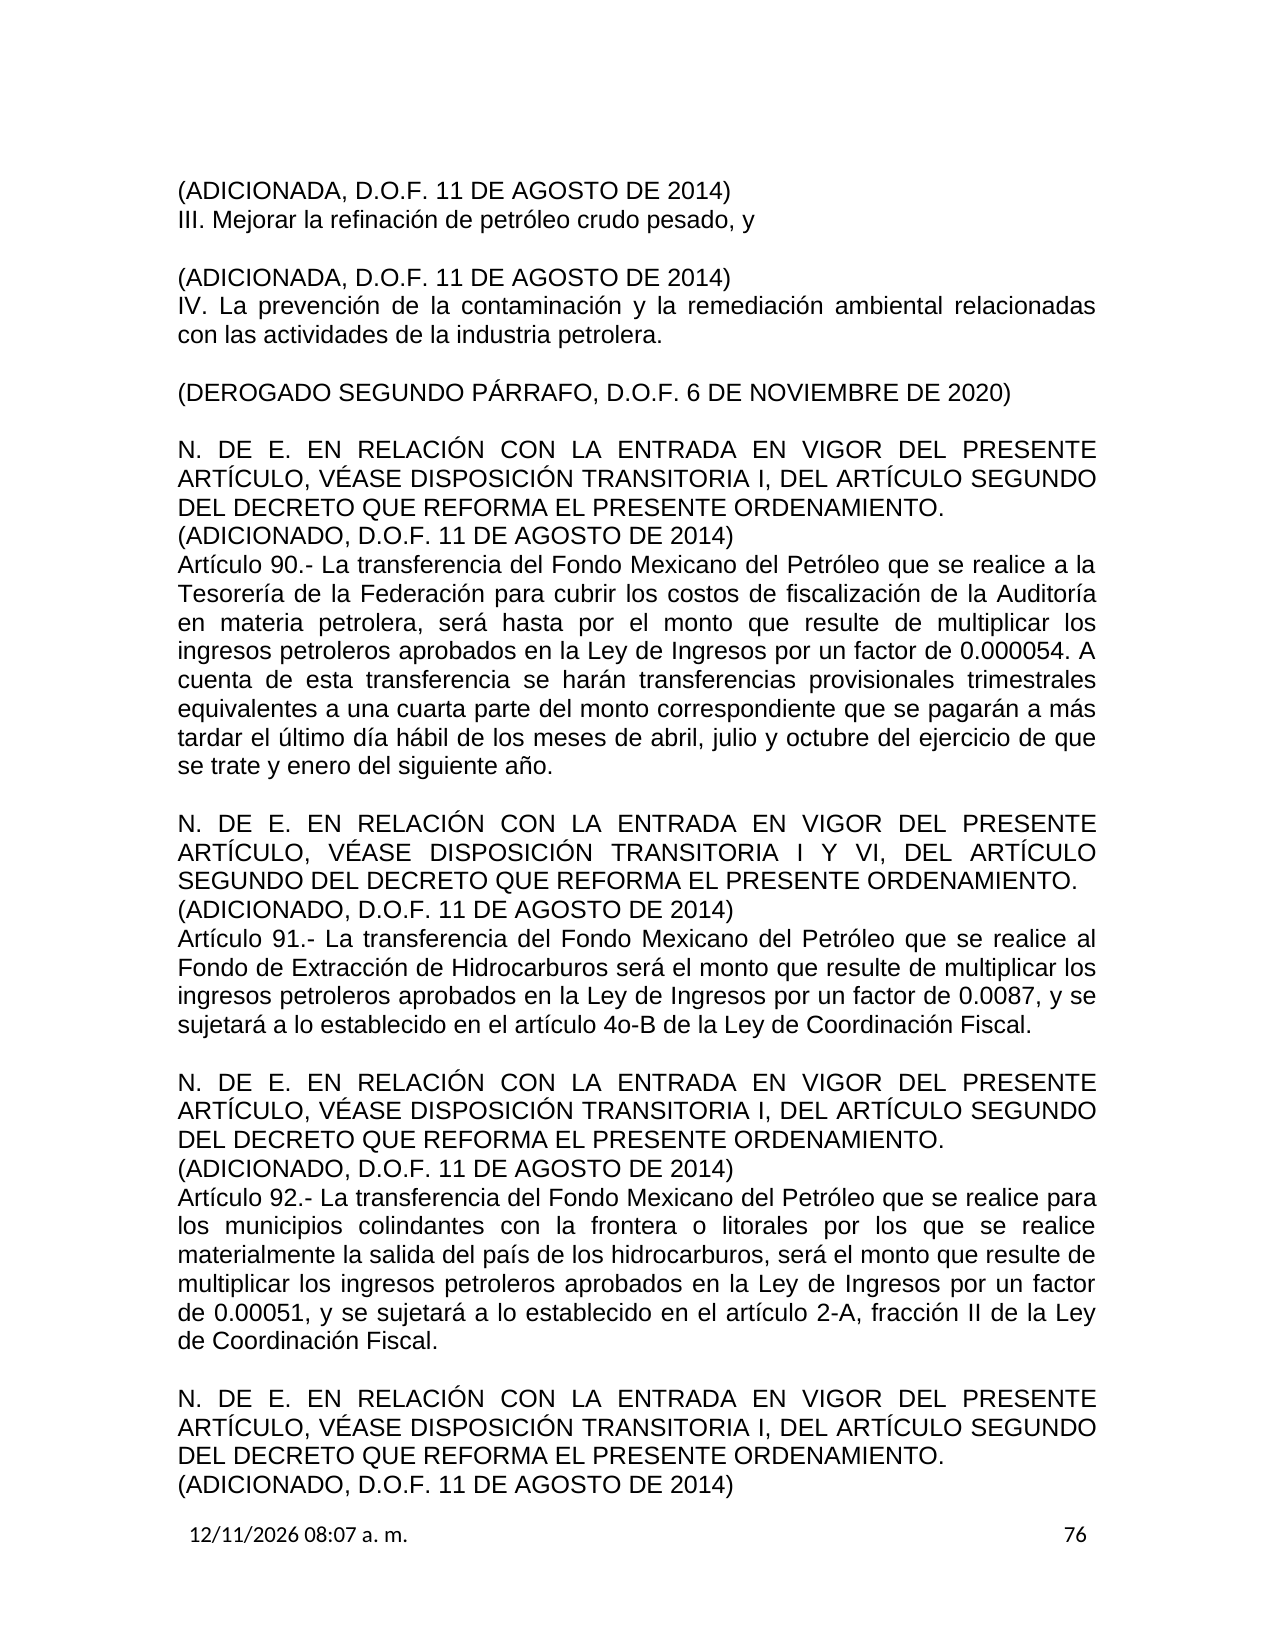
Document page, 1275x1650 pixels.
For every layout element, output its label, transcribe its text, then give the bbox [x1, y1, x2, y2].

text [177, 176, 1098, 205]
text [177, 263, 1098, 291]
text Artículo 92.- La transferencia del Fondo Mexicano del Petróleo que se realice para los municipios colindantes con la frontera o litorales por los que se realice materialmente la salida del país de los hidrocarburos, será el monto que resulte de multiplicar los ingresos petroleros aprobados en la Ley de Ingresos por un factor de 0.00051, y se sujetará a lo establecido en el artículo 2-A, fracción II de la Ley de Coordinación Fiscal. [177, 1183, 1098, 1355]
text Artículo 90.- La transferencia del Fondo Mexicano del Petróleo que se realice a la Tesorería de la Federación para cubrir los costos de fiscalización de la Auditoría en materia petrolera, será hasta por el monto que resulte de multiplicar los ingresos petroleros aprobados en la Ley de Ingresos por un factor de 0.000054. A cuenta de esta transferencia se harán transferencias provisionales trimestrales equivalentes a una cuarta parte del monto correspondiente que se pagarán a más tardar el último día hábil de los meses de abril, julio y octubre del ejercicio de que se trate y enero del siguiente año. [177, 550, 1098, 780]
text N. DE E. EN RELACIÓN CON LA ENTRADA EN VIGOR DEL PRESENTE ARTÍCULO, VÉASE DISPOSICIÓN TRANSITORIA I, DEL ARTÍCULO SEGUNDO DEL DECRETO QUE REFORMA EL PRESENTE ORDENAMIENTO. [177, 1384, 1098, 1470]
text N. DE E. EN RELACIÓN CON LA ENTRADA EN VIGOR DEL PRESENTE ARTÍCULO, VÉASE DISPOSICIÓN TRANSITORIA I Y VI, DEL ARTÍCULO SEGUNDO DEL DECRETO QUE REFORMA EL PRESENTE ORDENAMIENTO. [177, 809, 1098, 895]
text N. DE E. EN RELACIÓN CON LA ENTRADA EN VIGOR DEL PRESENTE ARTÍCULO, VÉASE DISPOSICIÓN TRANSITORIA I, DEL ARTÍCULO SEGUNDO DEL DECRETO QUE REFORMA EL PRESENTE ORDENAMIENTO. [177, 435, 1098, 521]
text III. Mejorar la refinación de petróleo crudo pesado, y [177, 205, 1098, 234]
text (ADICIONADO, D.O.F. 11 DE AGOSTO DE 2014) [177, 1154, 1098, 1183]
text (ADICIONADO, D.O.F. 11 DE AGOSTO DE 2014) [177, 895, 1098, 924]
text Artículo 91.- La transferencia del Fondo Mexicano del Petróleo que se realice al Fondo de Extracción de Hidrocarburos será el monto que resulte de multiplicar los ingresos petroleros aprobados en la Ley de Ingresos por un factor de 0.0087, y se sujetará a lo establecido en el artículo 4o-B de la Ley de Coordinación Fiscal. [177, 924, 1098, 1039]
text N. DE E. EN RELACIÓN CON LA ENTRADA EN VIGOR DEL PRESENTE ARTÍCULO, VÉASE DISPOSICIÓN TRANSITORIA I, DEL ARTÍCULO SEGUNDO DEL DECRETO QUE REFORMA EL PRESENTE ORDENAMIENTO. [177, 1068, 1098, 1154]
text (ADICIONADO, D.O.F. 11 DE AGOSTO DE 2014) [177, 1470, 1098, 1499]
text (DEROGADO SEGUNDO PÁRRAFO, D.O.F. 6 DE NOVIEMBRE DE 2020) [177, 378, 1098, 406]
text IV. La prevención de la contaminación y la remediación ambiental relacionadas con las actividades de la industria petrolera. [177, 291, 1098, 349]
text (ADICIONADO, D.O.F. 11 DE AGOSTO DE 2014) [177, 521, 1098, 550]
